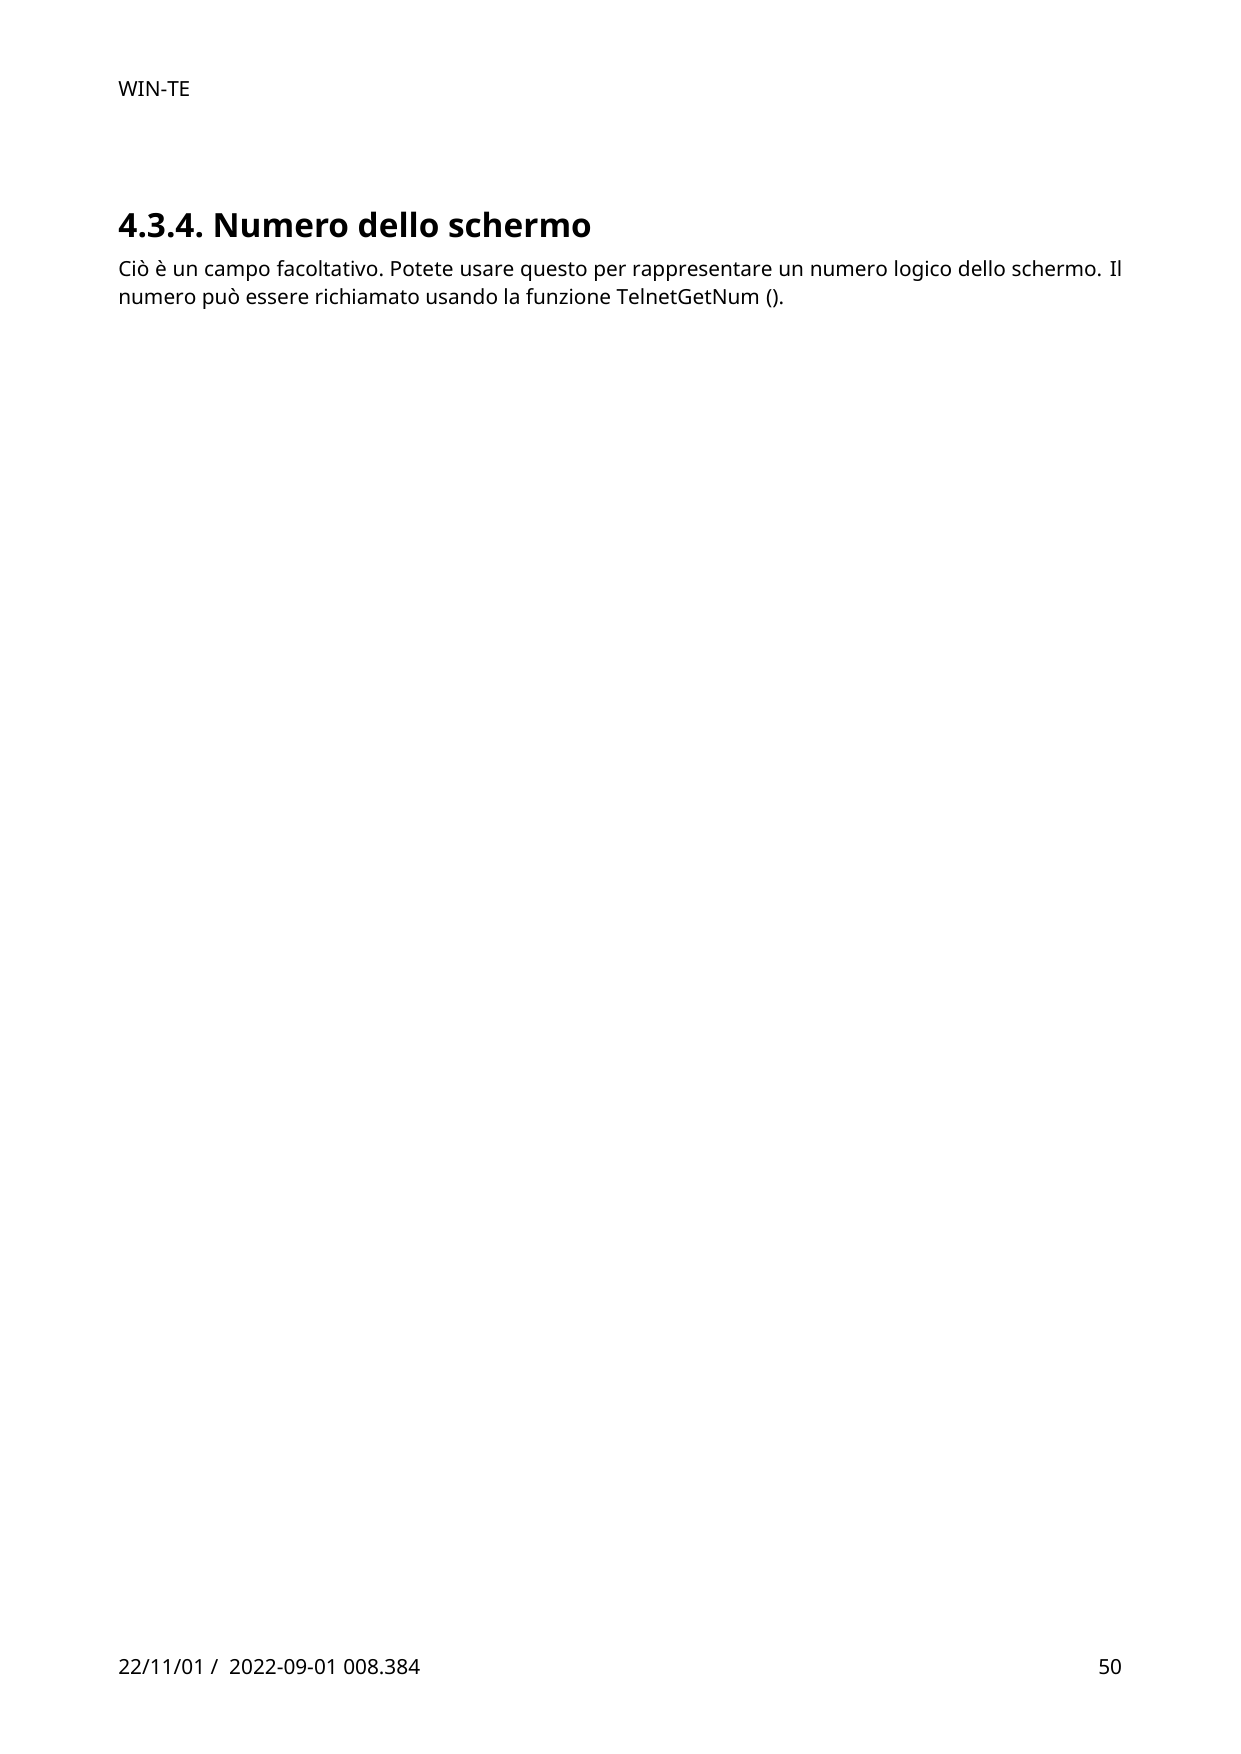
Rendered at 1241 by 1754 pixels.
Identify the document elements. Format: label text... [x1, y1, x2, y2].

subtitle 4.3.4. Numero dello schermo [118, 202, 1122, 248]
text Ciò è un campo facoltativo. Potete usare questo per rappresentare un numero logico dello schermo. Il numero può essere richiamato usando la funzione TelnetGetNum (). [118, 254, 1122, 311]
